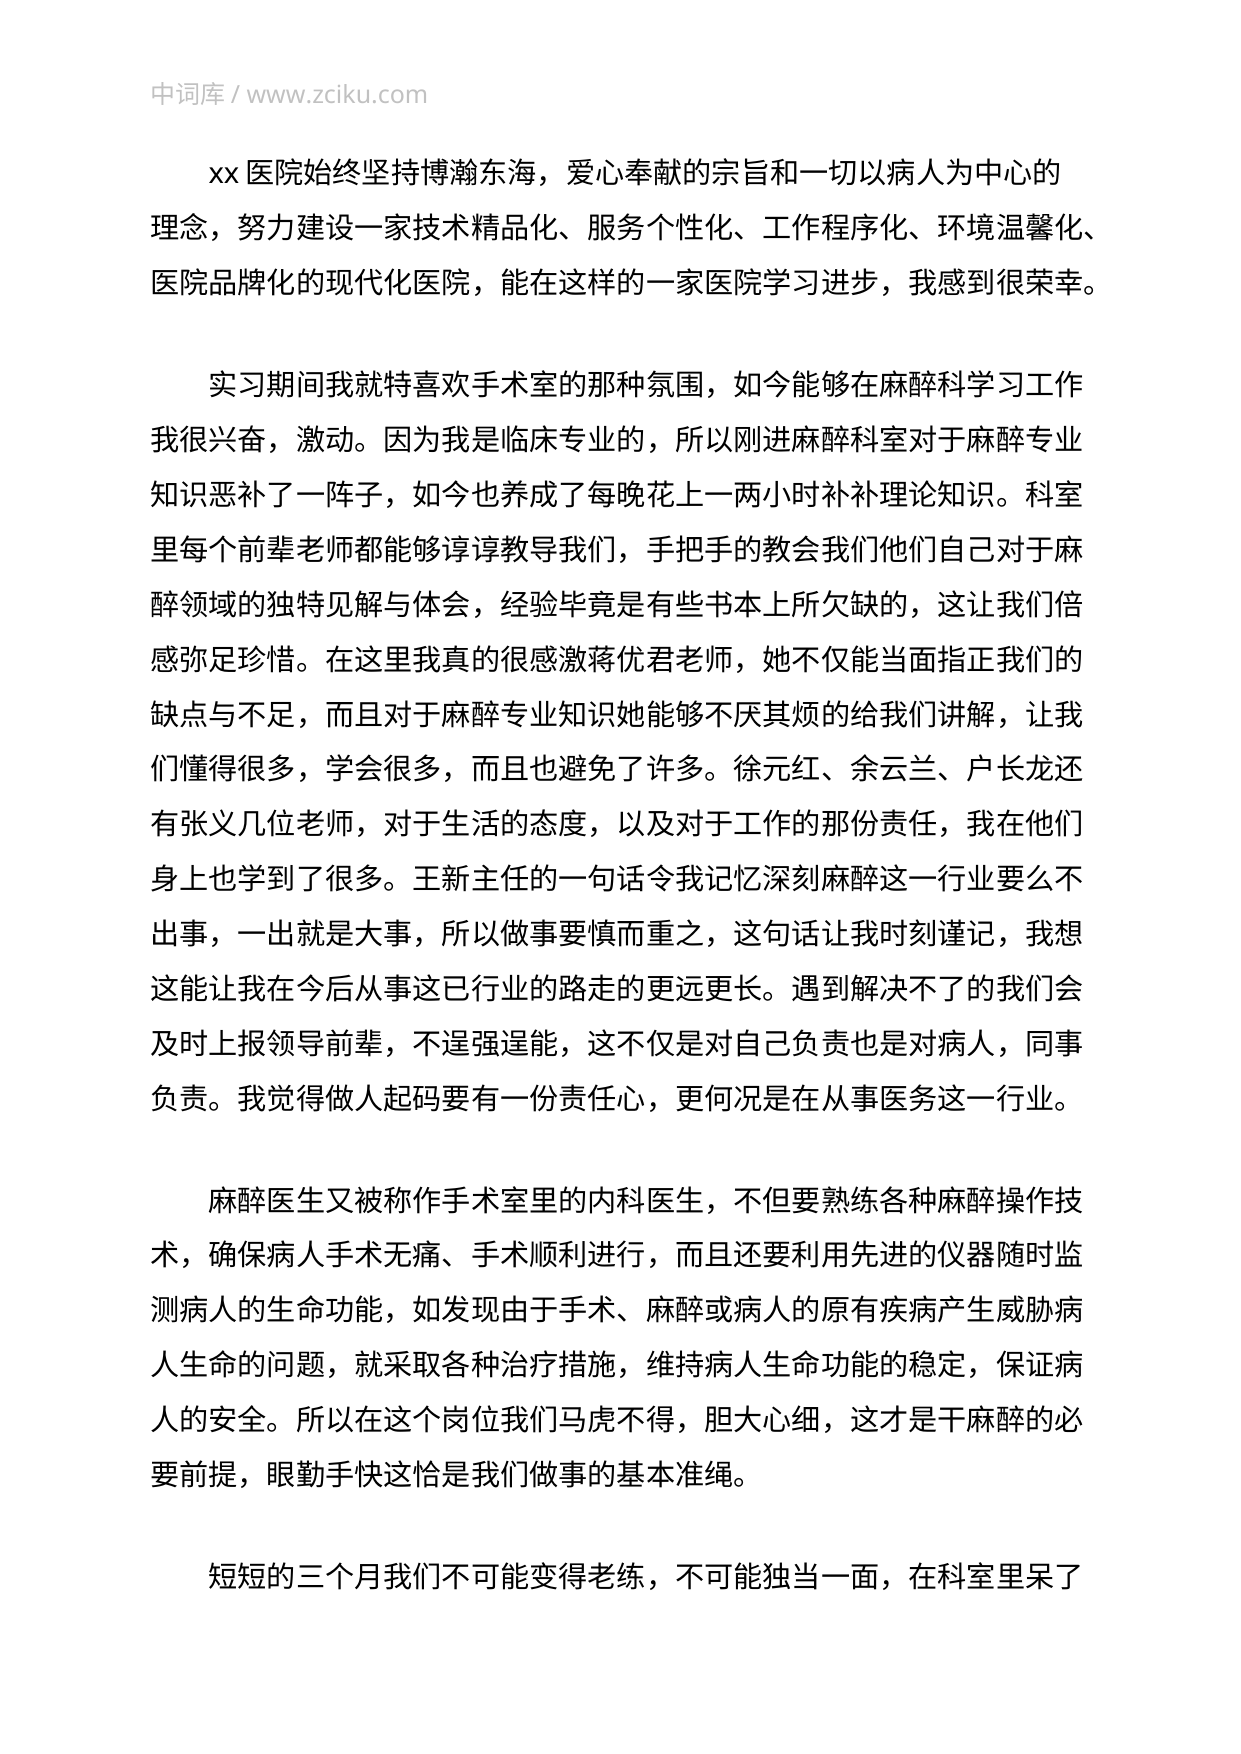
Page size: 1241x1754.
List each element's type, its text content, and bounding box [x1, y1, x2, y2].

text 实习期间我就特喜欢手术室的那种氛围，如今能够在麻醉科学习工作我很兴奋，激动。因为我是临床专业的，所以刚进麻醉科室对于麻醉专业知识恶补了一阵子，如今也养成了每晚花上一两小时补补理论知识。科室里每个前辈老师都能够谆谆教导我们，手把手的教会我们他们自己对于麻醉领域的独特见解与体会，经验毕竟是有些书本上所欠缺的，这让我们倍感弥足珍惜。在这里我真的很感激蒋优君老师，她不仅能当面指正我们的缺点与不足，而且对于麻醉专业知识她能够不厌其烦的给我们讲解，让我们懂得很多，学会很多，而且也避免了许多。徐元红、余云兰、户长龙还有张义几位老师，对于生活的态度，以及对于工作的那份责任，我在他们身上也学到了很多。王新主任的一句话令我记忆深刻麻醉这一行业要么不出事，一出就是大事，所以做事要慎而重之，这句话让我时刻谨记，我想这能让我在今后从事这已行业的路走的更远更长。遇到解决不了的我们会及时上报领导前辈，不逞强逞能，这不仅是对自己负责也是对病人，同事负责。我觉得做人起码要有一份责任心，更何况是在从事医务这一行业。 [150, 362, 1090, 1118]
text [150, 1553, 1090, 1596]
text 麻醉医生又被称作手术室里的内科医生，不但要熟练各种麻醉操作技术，确保病人手术无痛、手术顺利进行，而且还要利用先进的仪器随时监测病人的生命功能，如发现由于手术、麻醉或病人的原有疾病产生威胁病人生命的问题，就采取各种治疗措施，维持病人生命功能的稳定，保证病人的安全。所以在这个岗位我们马虎不得，胆大心细，这才是干麻醉的必要前提，眼勤手快这恰是我们做事的基本准绳。 [150, 1177, 1090, 1494]
text xx医院始终坚持博瀚东海，爱心奉献的宗旨和一切以病人为中心的理念，努力建设一家技术精品化、服务个性化、工作程序化、环境温馨化、医院品牌化的现代化医院，能在这样的一家医院学习进步，我感到很荣幸。 [150, 150, 1090, 302]
